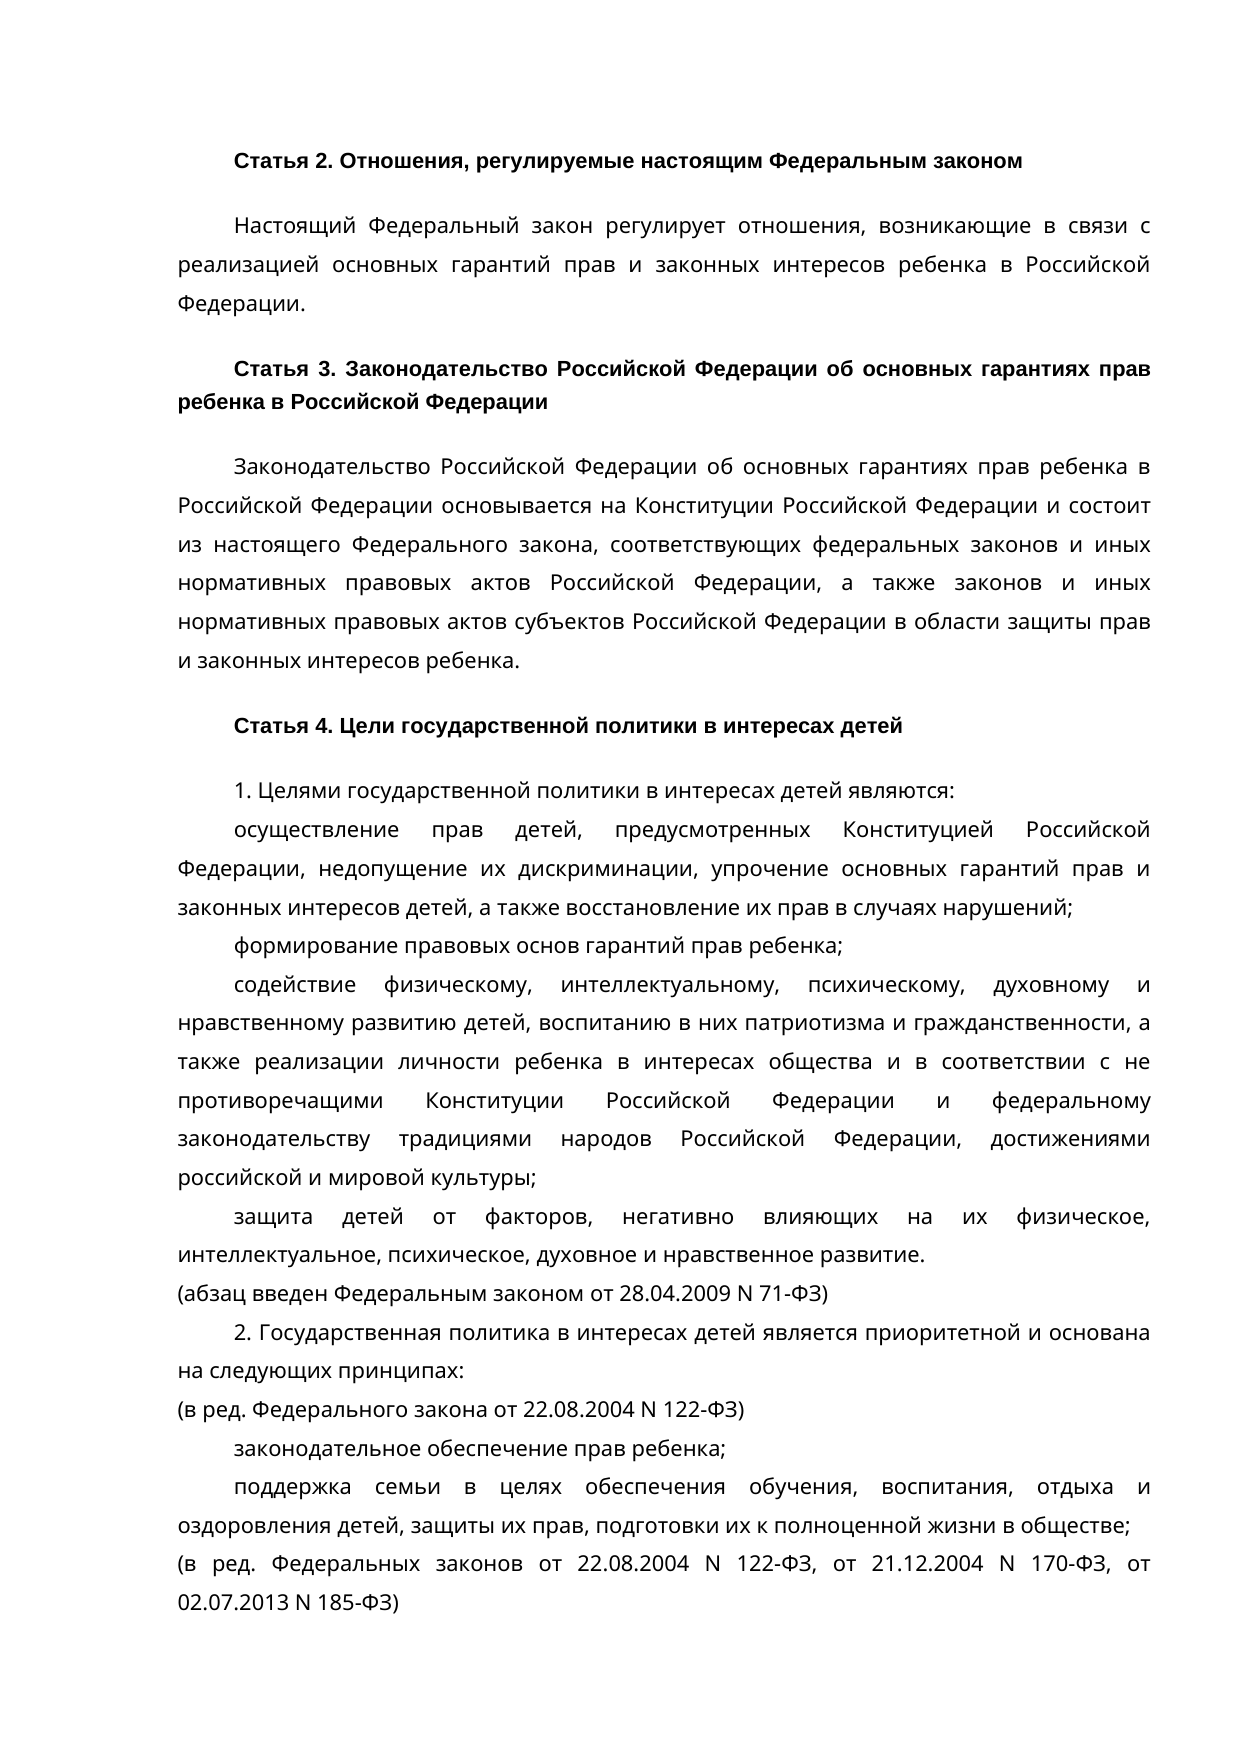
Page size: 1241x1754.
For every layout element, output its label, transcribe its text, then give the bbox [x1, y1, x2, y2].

text Настоящий Федеральный закон регулирует отношения, возникающие в связи с реализацией основных гарантий прав и законных интересов ребенка в Российской Федерации. [177, 210, 1152, 317]
text (в ред. Федерального закона от 22.08.2004 N 122-ФЗ) [177, 1394, 1152, 1424]
text законодательное обеспечение прав ребенка; [177, 1432, 1152, 1462]
text формирование правовых основ гарантий прав ребенка; [177, 930, 1152, 960]
text Статья 3. Законодательство Российской Федерации об основных гарантиях прав ребенка в Российской Федерации [177, 356, 1152, 414]
text содействие физическому, интеллектуальному, психическому, духовному и нравственному развитию детей, воспитанию в них патриотизма и гражданственности, а также реализации личности ребенка в интересах общества и в соответствии с не противоречащими Конституции Российской Федерации и федеральному законодательству традициями народов Российской Федерации, достижениями российской и мировой культуры; [177, 969, 1152, 1192]
text защита детей от факторов, негативно влияющих на их физическое, интеллектуальное, психическое, духовное и нравственное развитие. [177, 1201, 1152, 1269]
text 1. Целями государственной политики в интересах детей являются: [177, 776, 1152, 805]
text осуществление прав детей, предусмотренных Конституцией Российской Федерации, недопущение их дискриминации, упрочение основных гарантий прав и законных интересов детей, а также восстановление их прав в случаях нарушений; [177, 814, 1152, 921]
text 2. Государственная политика в интересах детей является приоритетной и основана на следующих принципах: [177, 1317, 1152, 1385]
text (в ред. Федеральных законов от 22.08.2004 N 122-ФЗ, от 21.12.2004 N 170-ФЗ, от 02.07.2013 N 185-ФЗ) [177, 1548, 1152, 1617]
text Законодательство Российской Федерации об основных гарантиях прав ребенка в Российской Федерации основывается на Конституции Российской Федерации и состоит из настоящего Федерального закона, соответствующих федеральных законов и иных нормативных правовых актов Российской Федерации, а также законов и иных нормативных правовых актов субъектов Российской Федерации в области защиты прав и законных интересов ребенка. [177, 451, 1152, 674]
text Статья 4. Цели государственной политики в интересах детей [177, 713, 1152, 738]
text поддержка семьи в целях обеспечения обучения, воспитания, отдыха и оздоровления детей, защиты их прав, подготовки их к полноценной жизни в обществе; [177, 1471, 1152, 1539]
text Статья 2. Отношения, регулируемые настоящим Федеральным законом [177, 148, 1152, 173]
text (абзац введен Федеральным законом от 28.04.2009 N 71-ФЗ) [177, 1278, 1152, 1308]
